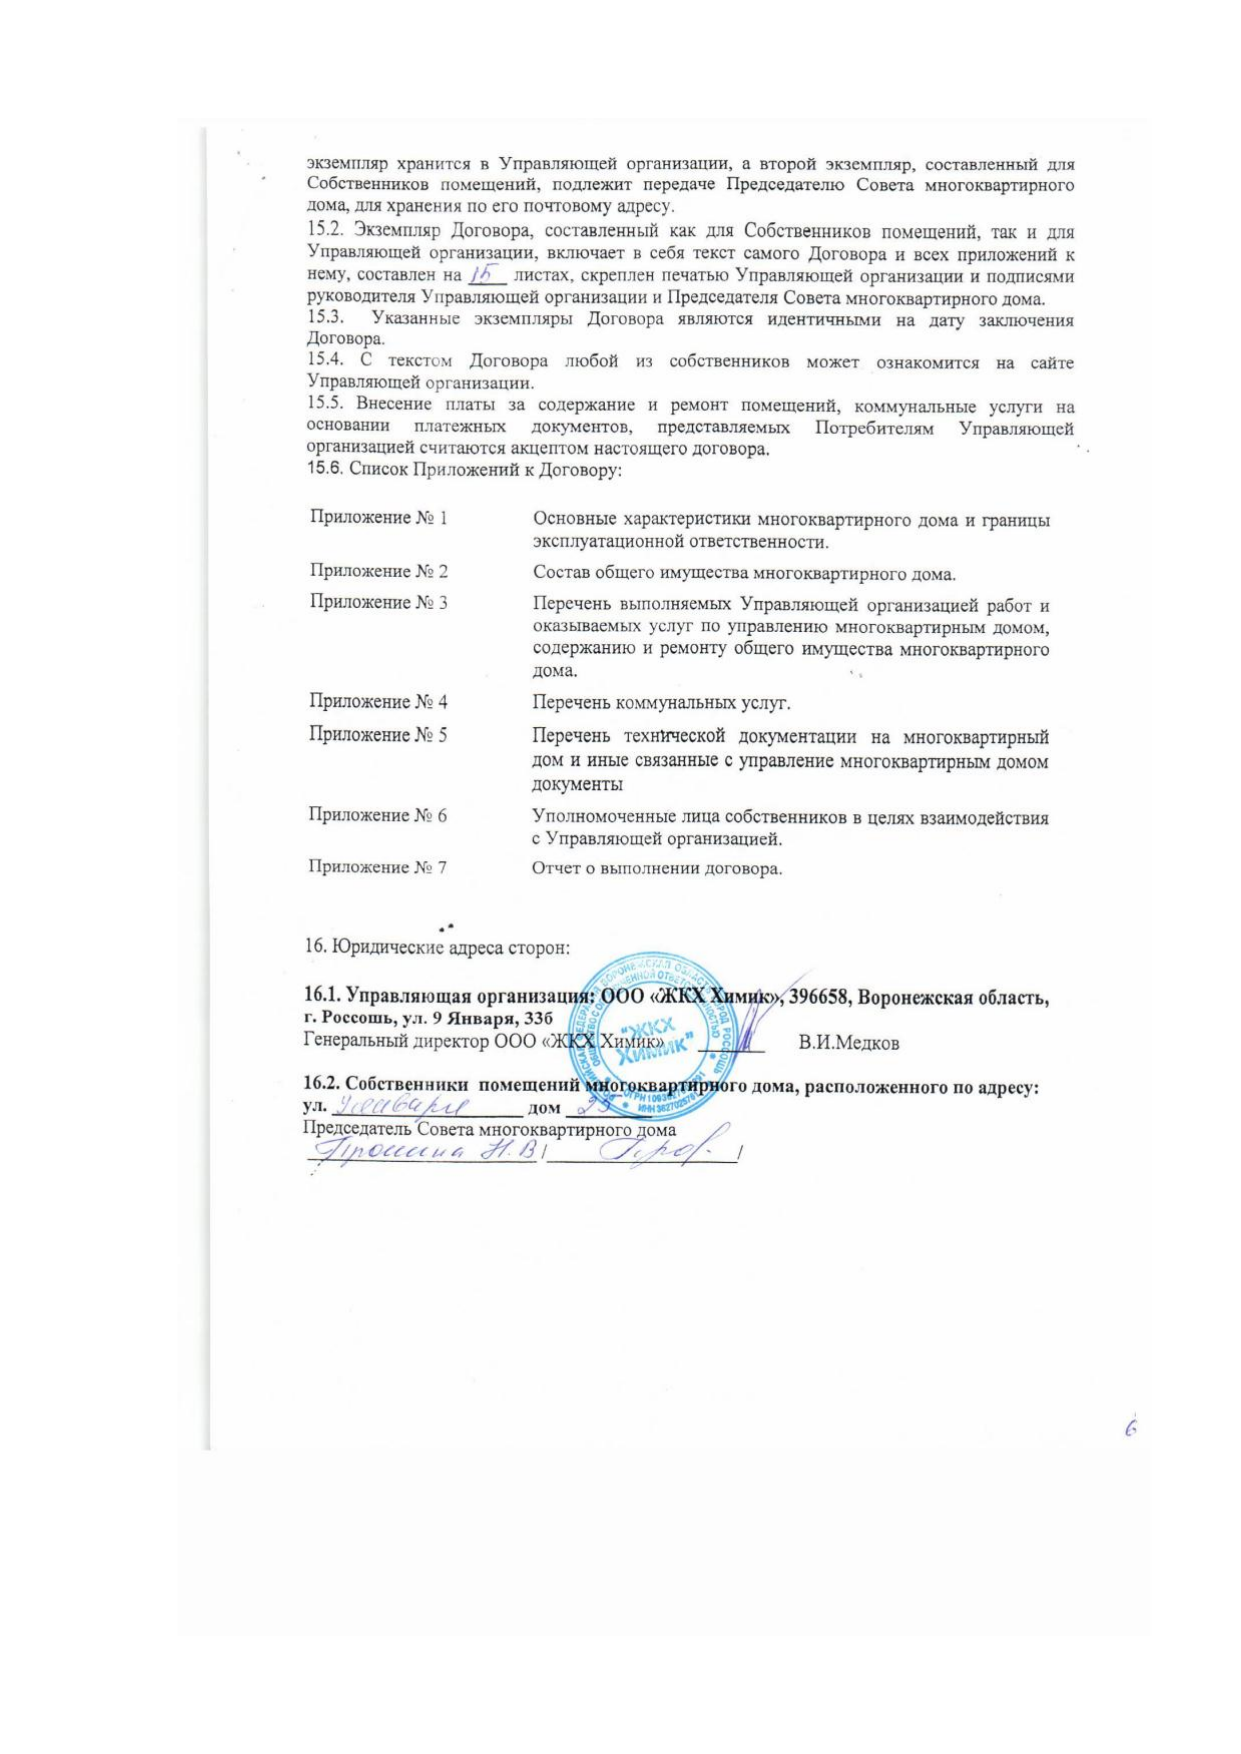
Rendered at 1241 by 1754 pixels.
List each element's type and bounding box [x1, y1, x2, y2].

picture [177, 118, 1152, 1636]
